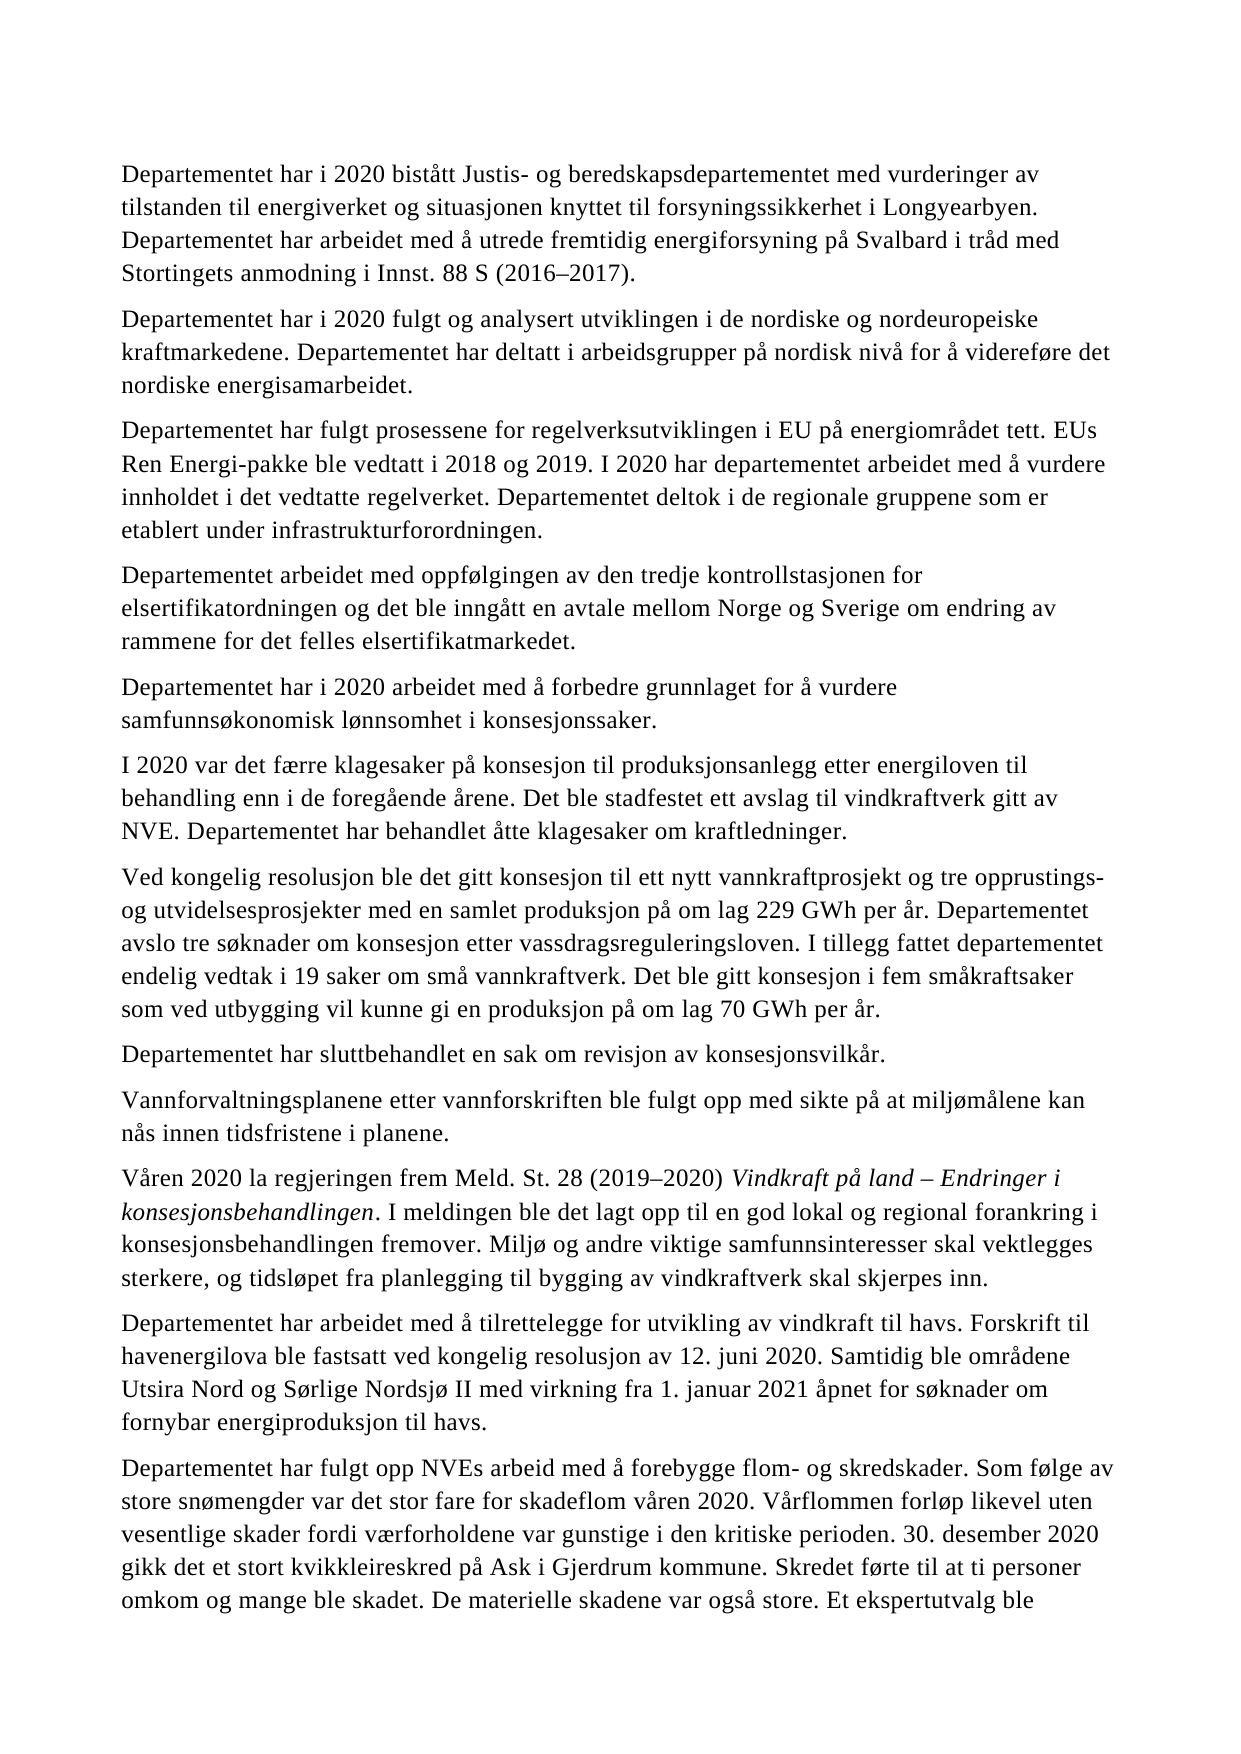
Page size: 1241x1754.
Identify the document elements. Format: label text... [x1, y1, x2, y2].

text Departementet har i 2020 arbeidet med å forbedre grunnlaget for å vurdere samfunnsøkonomisk lønnsomhet i konsesjonssaker. [121, 672, 1119, 733]
text Departementet har arbeidet med å tilrettelegge for utvikling av vindkraft til havs. Forskrift til havenergilova ble fastsatt ved kongelig resolusjon av 12. juni 2020. Samtidig ble områdene Utsira Nord og Sørlige Nordsjø II med virkning fra 1. januar 2021 åpnet for søknader om fornybar energiproduksjon til havs. [121, 1308, 1119, 1436]
text Departementet har i 2020 bistått Justis- og beredskapsdepartementet med vurderinger av tilstanden til energiverket og situasjonen knyttet til forsyningssikkerhet i Longyearbyen. Departementet har arbeidet med å utrede fremtidig energiforsyning på Svalbard i tråd med Stortingets anmodning i Innst. 88 S (2016–2017). [121, 159, 1119, 287]
text Våren 2020 la regjeringen frem Meld. St. 28 (2019–2020) Vindkraft på land – Endringer i konsesjonsbehandlingen. I meldingen ble det lagt opp til en god lokal og regional forankring i konsesjonsbehandlingen fremover. Miljø og andre viktige samfunnsinteresser skal vektlegges sterkere, og tidsløpet fra planlegging til bygging av vindkraftverk skal skjerpes inn. [121, 1163, 1119, 1291]
text I 2020 var det færre klagesaker på konsesjon til produksjonsanlegg etter energiloven til behandling enn i de foregående årene. Det ble stadfestet ett avslag til vindkraftverk gitt av NVE. Departementet har behandlet åtte klagesaker om kraftledninger. [121, 750, 1119, 845]
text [121, 1453, 1119, 1613]
text Departementet har i 2020 fulgt og analysert utviklingen i de nordiske og nordeuropeiske kraftmarkedene. Departementet har deltatt i arbeidsgrupper på nordisk nivå for å videreføre det nordiske energisamarbeidet. [121, 304, 1119, 399]
text Departementet arbeidet med oppfølgingen av den tredje kontrollstasjonen for elsertifikatordningen og det ble inngått en avtale mellom Norge og Sverige om endring av rammene for det felles elsertifikatmarkedet. [121, 560, 1119, 655]
text Ved kongelig resolusjon ble det gitt konsesjon til ett nytt vannkraftprosjekt og tre opprustings- og utvidelsesprosjekter med en samlet produksjon på om lag 229 GWh per år. Departementet avslo tre søknader om konsesjon etter vassdragsreguleringsloven. I tillegg fattet departementet endelig vedtak i 19 saker om små vannkraftverk. Det ble gitt konsesjon i fem småkraftsaker som ved utbygging vil kunne gi en produksjon på om lag 70 GWh per år. [121, 862, 1119, 1023]
text Vannforvaltningsplanene etter vannforskriften ble fulgt opp med sikte på at miljømålene kan nås innen tidsfristene i planene. [121, 1085, 1119, 1147]
text Departementet har sluttbehandlet en sak om revisjon av konsesjonsvilkår. [121, 1039, 1119, 1068]
text Departementet har fulgt prosessene for regelverksutviklingen i EU på energiområdet tett. EUs Ren Energi-pakke ble vedtatt i 2018 og 2019. I 2020 har departementet arbeidet med å vurdere innholdet i det vedtatte regelverket. Departementet deltok i de regionale gruppene som er etablert under infrastrukturforordningen. [121, 416, 1119, 543]
